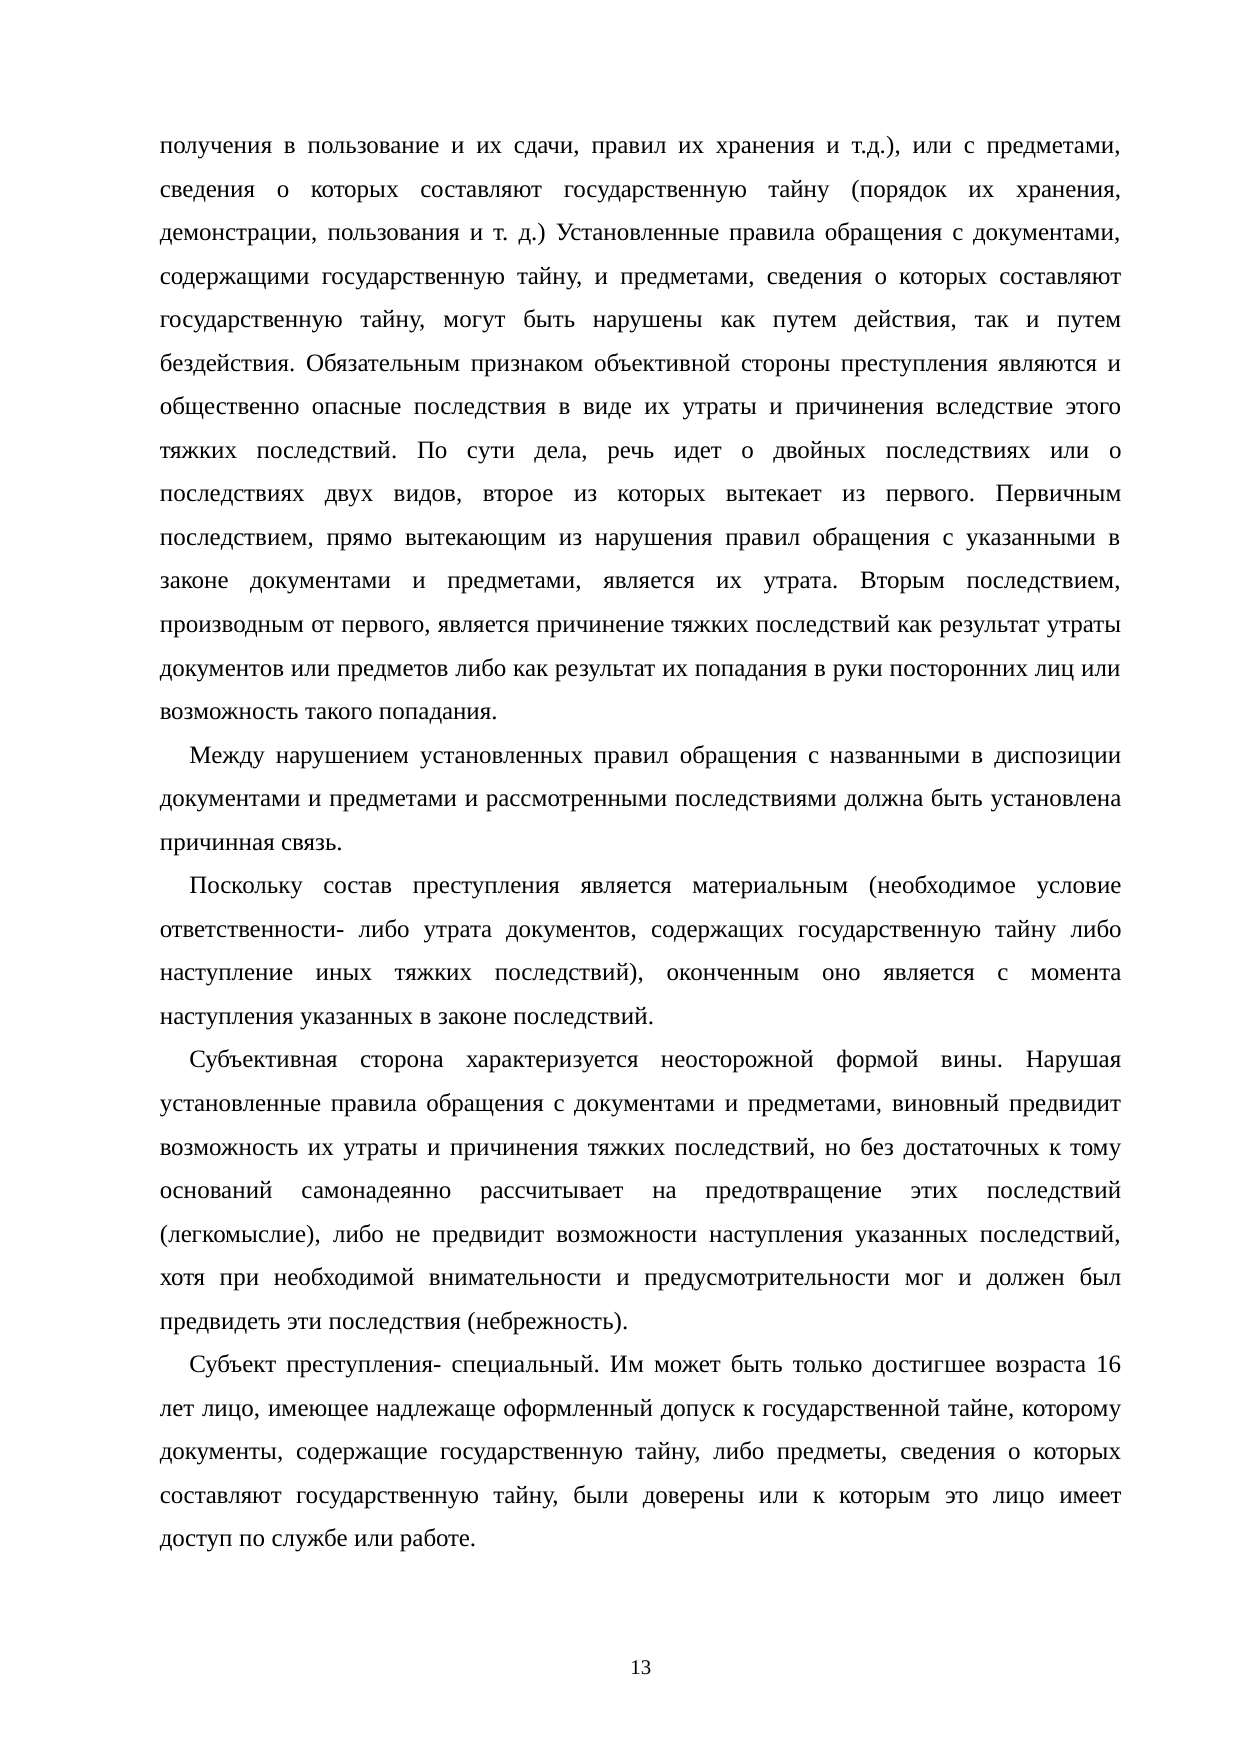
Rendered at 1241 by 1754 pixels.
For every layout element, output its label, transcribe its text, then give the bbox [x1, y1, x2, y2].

text Субъект преступления- специальный. Им может быть только достигшее возраста 16 лет лицо, имеющее надлежаще оформленный допуск к государственной тайне, которому документы, содержащие государственную тайну, либо предметы, сведения о которых составляют государственную тайну, были доверены или к которым это лицо имеет доступ по службе или работе. [159, 1349, 1122, 1552]
text Между нарушением установленных правил обращения с названными в диспозиции документами и предметами и рассмотренными последствиями должна быть установлена причинная связь. [159, 739, 1122, 856]
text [159, 130, 1122, 725]
text Поскольку состав преступления является материальным (необходимое условие ответственности- либо утрата документов, содержащих государственную тайну либо наступление иных тяжких последствий), оконченным оно является с момента наступления указанных в законе последствий. [159, 870, 1122, 1030]
text Субъективная сторона характеризуется неосторожной формой вины. Нарушая установленные правила обращения с документами и предметами, виновный предвидит возможность их утраты и причинения тяжких последствий, но без достаточных к тому оснований самонадеянно рассчитывает на предотвращение этих последствий (легкомыслие), либо не предвидит возможности наступления указанных последствий, хотя при необходимой внимательности и предусмотрительности мог и должен был предвидеть эти последствия (небрежность). [159, 1044, 1122, 1334]
